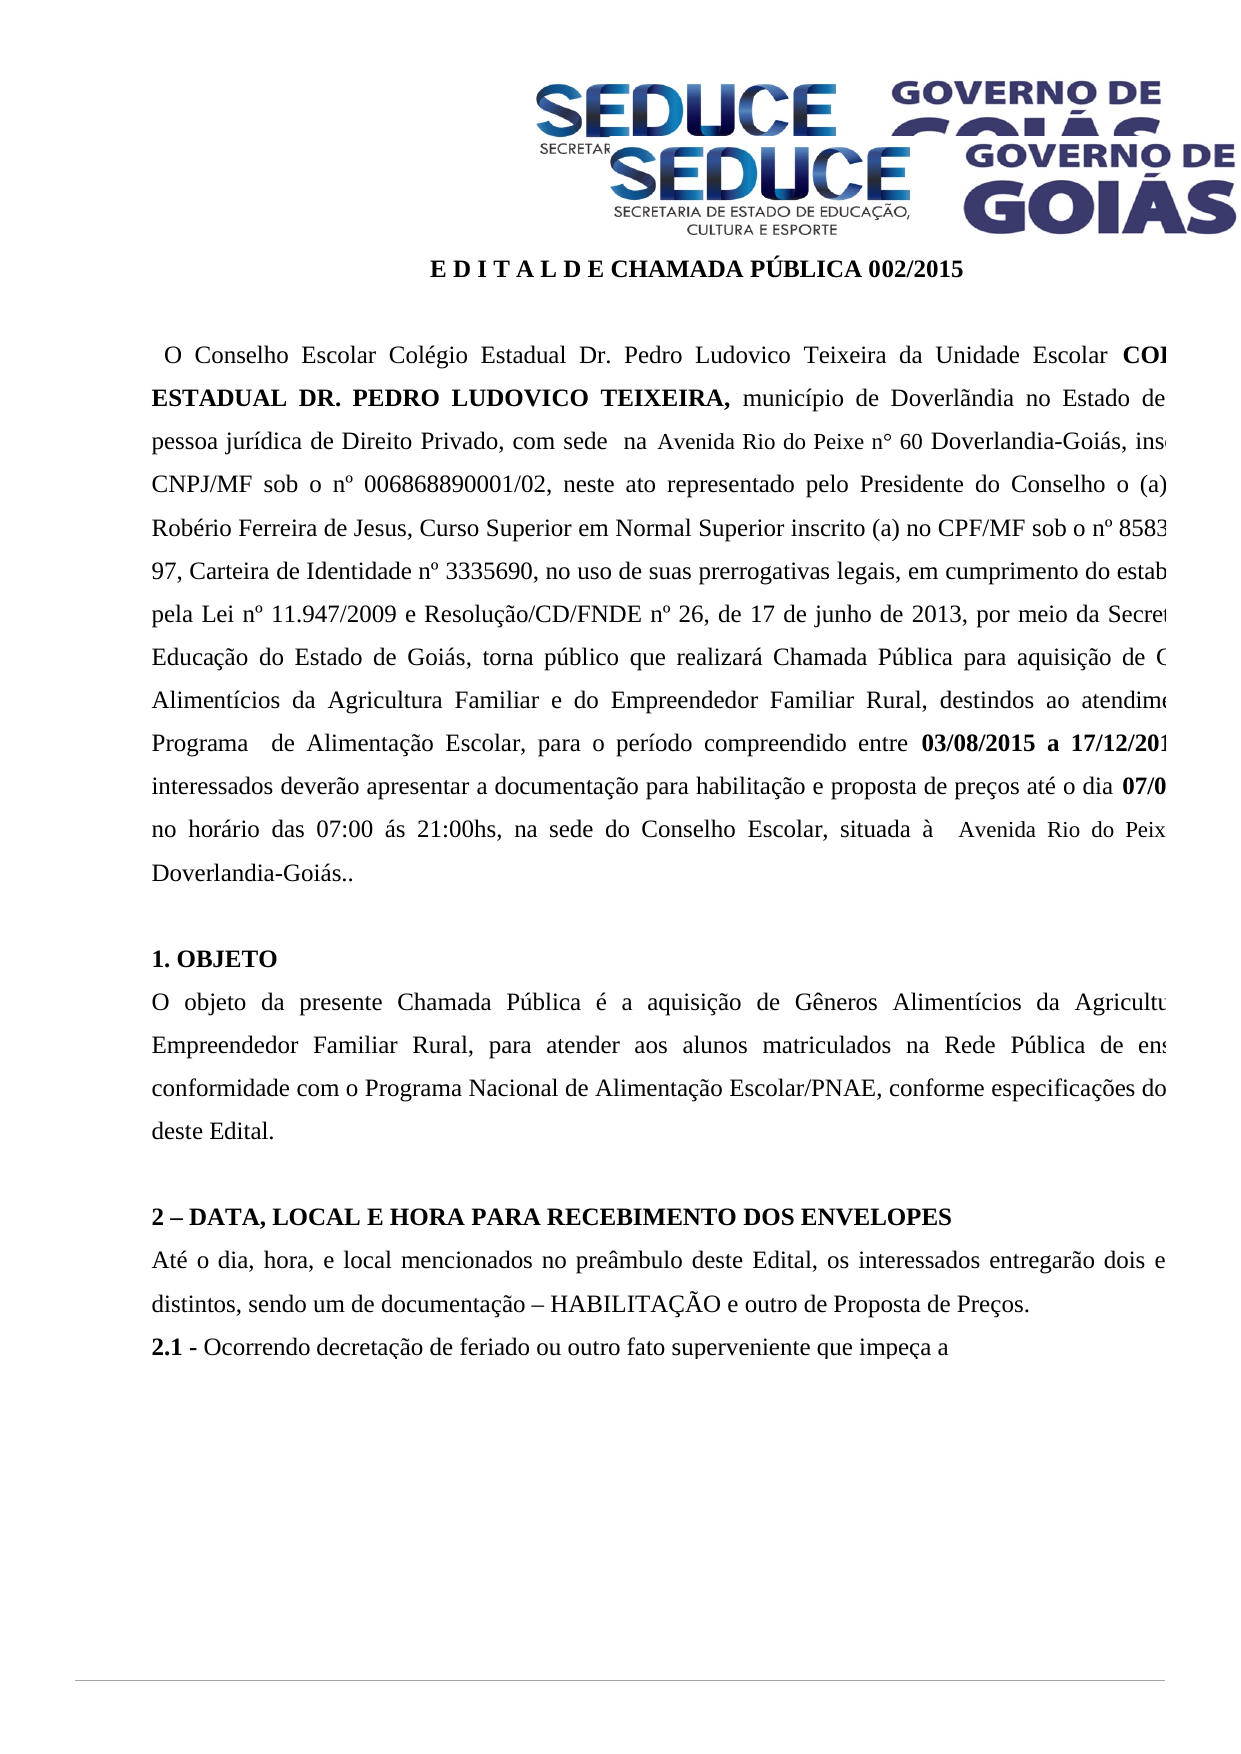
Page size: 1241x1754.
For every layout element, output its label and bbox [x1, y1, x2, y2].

picture [536, 73, 1171, 182]
